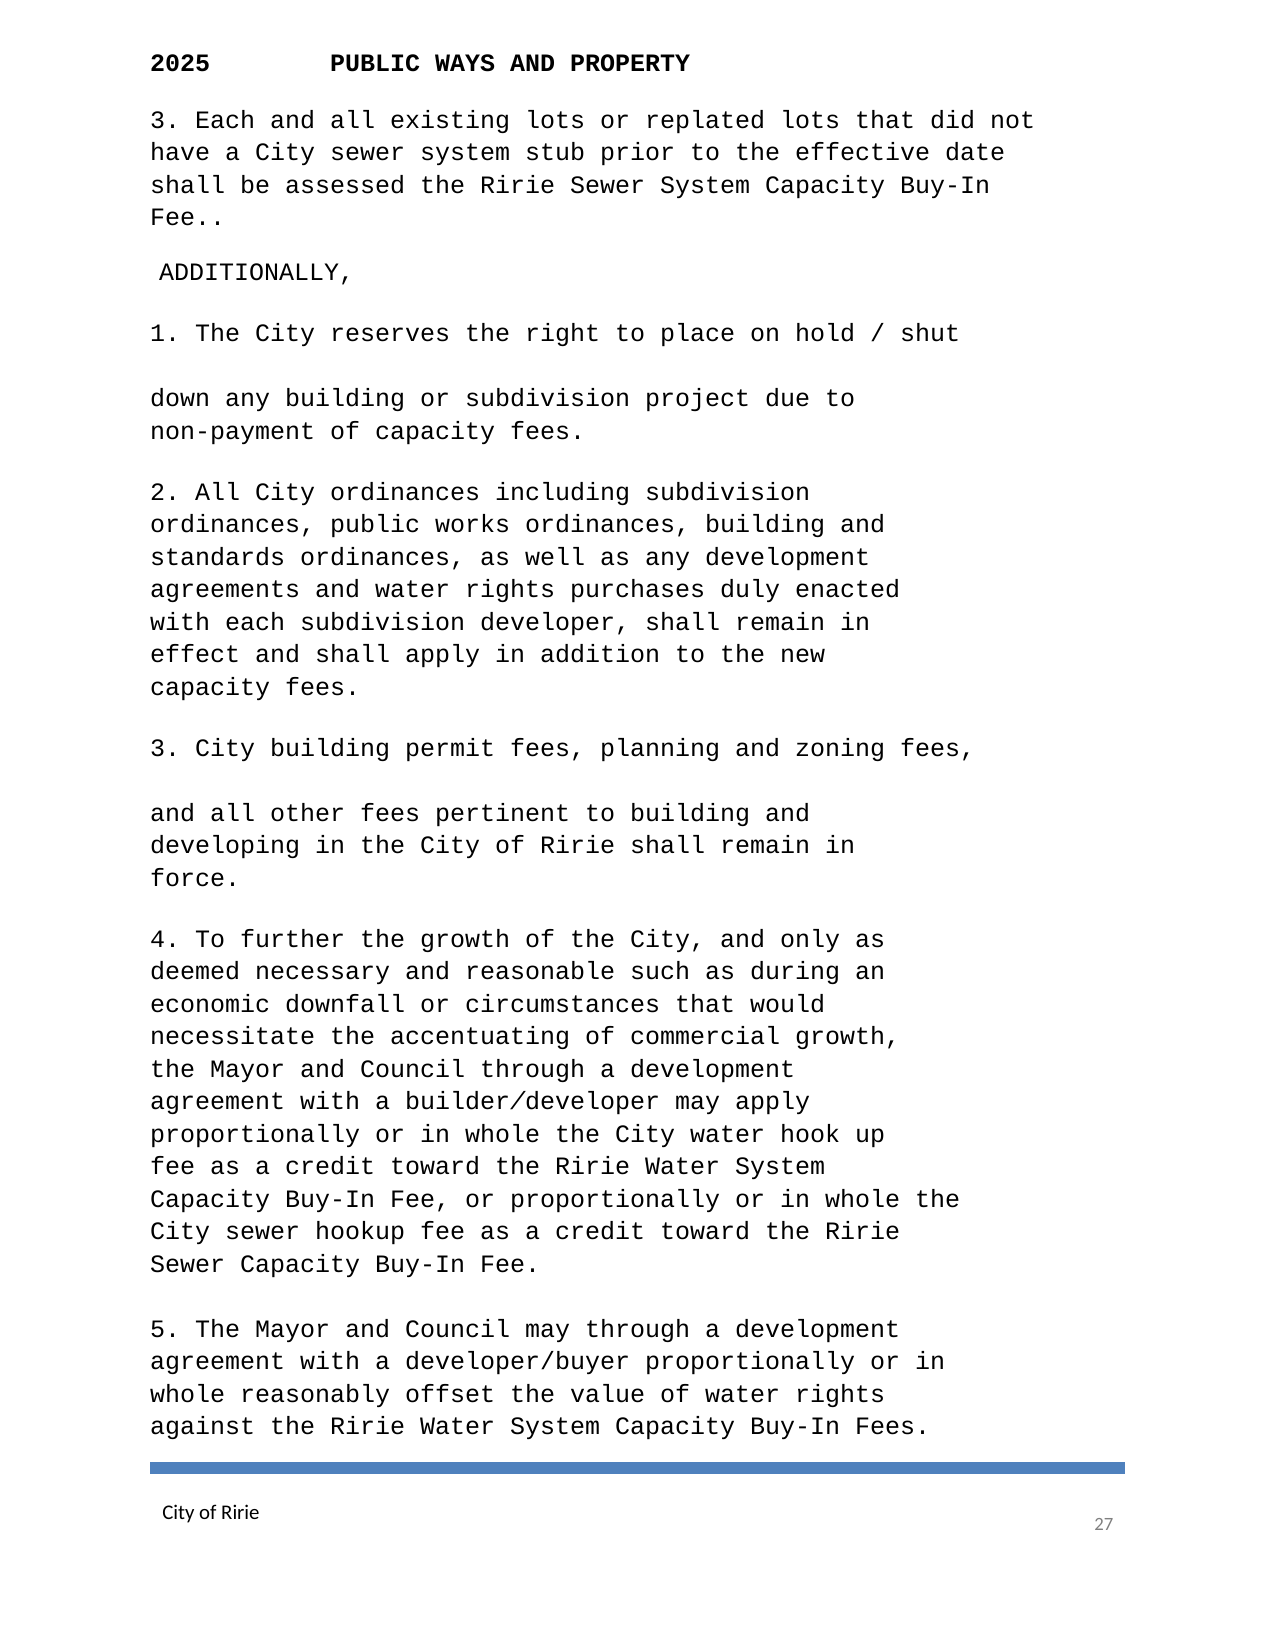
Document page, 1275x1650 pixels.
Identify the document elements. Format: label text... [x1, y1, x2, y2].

text 3. City building permit fees, planning and zoning fees, and all other fees pertinent to building and developing in the City of Ririe shall remain in force. [150, 735, 982, 894]
text Capacity Buy-In Fee, or proportionally or in whole the City sewer hookup fee as a credit toward the Ririe Sewer Capacity Buy-In Fee. [150, 1186, 1026, 1279]
text 3. Each and all existing lots or replated lots that did not have a City sewer system stub prior to the effective date shall be assessed the Ririe Sewer System Capacity Buy-In Fee.. [150, 107, 1100, 233]
text 4. To further the growth of the City, and only as deemed necessary and reasonable such as during an economic downfall or circumstances that would necessitate the accentuating of commercial growth, the Mayor and Council through a development agreement with a builder/developer may apply proportionally or in whole the City water hook up fee as a credit toward the Ririe Water System [150, 926, 982, 1182]
text 1. The City reserves the right to place on hold / shut down any building or subdivision project due to non-payment of capacity fees. [150, 321, 982, 447]
text 2. All City ordinances including subdivision ordinances, public works ordinances, building and standards ordinances, as well as any development agreements and water rights purchases duly enacted with each subdivision developer, shall remain in effect and shall apply in addition to the new capacity fees. [150, 479, 982, 703]
text 5. The Mayor and Council may through a development agreement with a developer/buyer proportionally or in whole reasonably offset the value of water rights against the Ririe Water System Capacity Buy-In Fees. [150, 1316, 1026, 1442]
text ADDITIONALLY, [159, 260, 359, 288]
